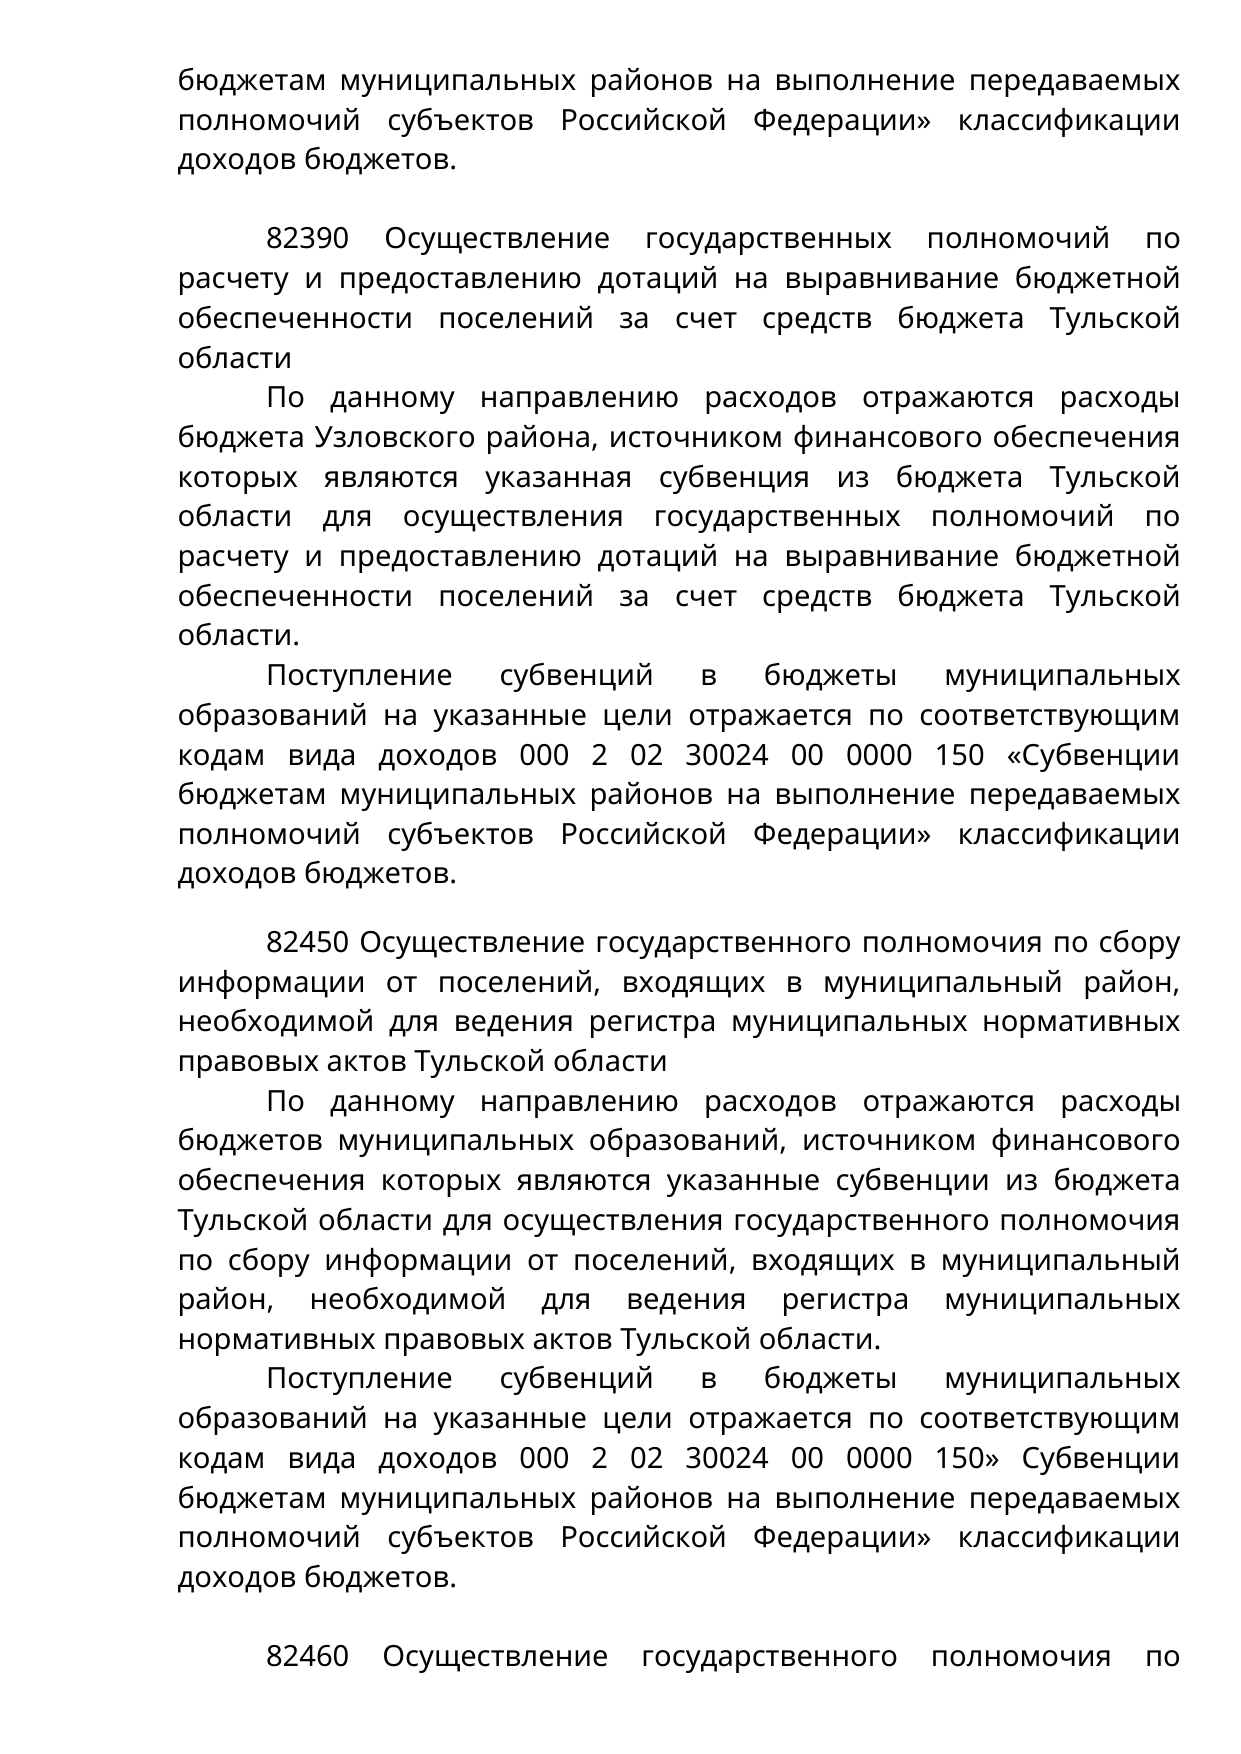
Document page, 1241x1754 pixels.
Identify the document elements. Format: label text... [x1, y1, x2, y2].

text По данному направлению расходов отражаются расходы бюджета Узловского района, источником финансового обеспечения которых являются указанная субвенция из бюджета Тульской области для осуществления государственных полномочий по расчету и предоставлению дотаций на выравнивание бюджетной обеспеченности поселений за счет средств бюджета Тульской области. [177, 377, 1181, 654]
text По данному направлению расходов отражаются расходы бюджетов муниципальных образований, источником финансового обеспечения которых являются указанные субвенции из бюджета Тульской области для осуществления государственного полномочия по сбору информации от поселений, входящих в муниципальный район, необходимой для ведения регистра муниципальных нормативных правовых актов Тульской области. [177, 1080, 1181, 1358]
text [177, 1636, 1181, 1675]
text 82390 Осуществление государственных полномочий по расчету и предоставлению дотаций на выравнивание бюджетной обеспеченности поселений за счет средств бюджета Тульской области [177, 218, 1181, 377]
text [177, 59, 1181, 178]
text 82450 Осуществление государственного полномочия по сбору информации от поселений, входящих в муниципальный район, необходимой для ведения регистра муниципальных нормативных правовых актов Тульской области [177, 921, 1181, 1080]
text Поступление субвенций в бюджеты муниципальных образований на указанные цели отражается по соответствующим кодам вида доходов 000 2 02 30024 00 0000 150 «Субвенции бюджетам муниципальных районов на выполнение передаваемых полномочий субъектов Российской Федерации» классификации доходов бюджетов. [177, 654, 1181, 892]
